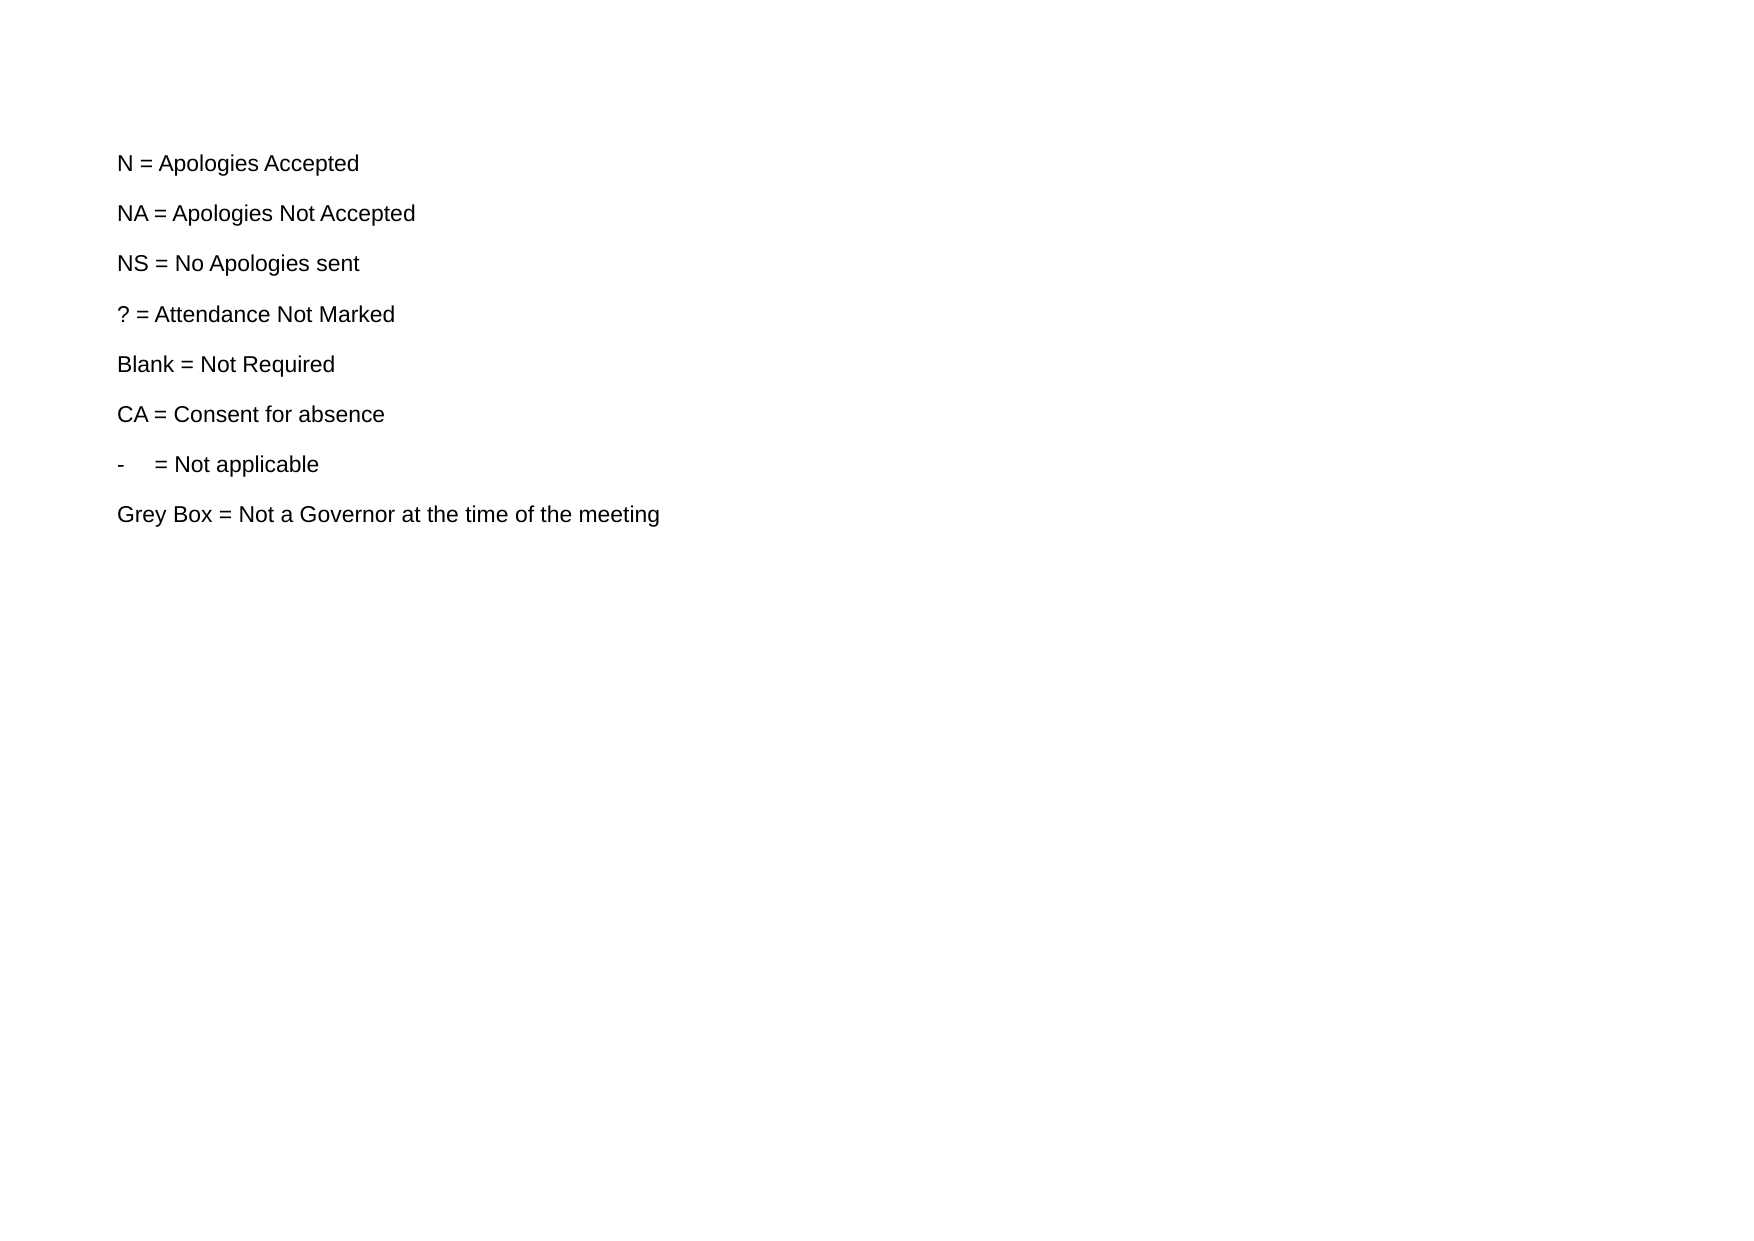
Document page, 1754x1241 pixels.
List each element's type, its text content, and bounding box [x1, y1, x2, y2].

list = Not applicable [117, 451, 1604, 478]
text Blank = Not Required [117, 351, 1604, 377]
text NA = Apologies Not Accepted [117, 200, 1604, 227]
text N = Apologies Accepted [117, 150, 1604, 176]
text Grey Box = Not a Governor at the time of the meeting [117, 501, 1604, 528]
text ? = Attendance Not Marked [117, 301, 1604, 327]
text CA = Consent for absence [117, 401, 1604, 427]
text NS = No Apologies sent [117, 250, 1604, 277]
